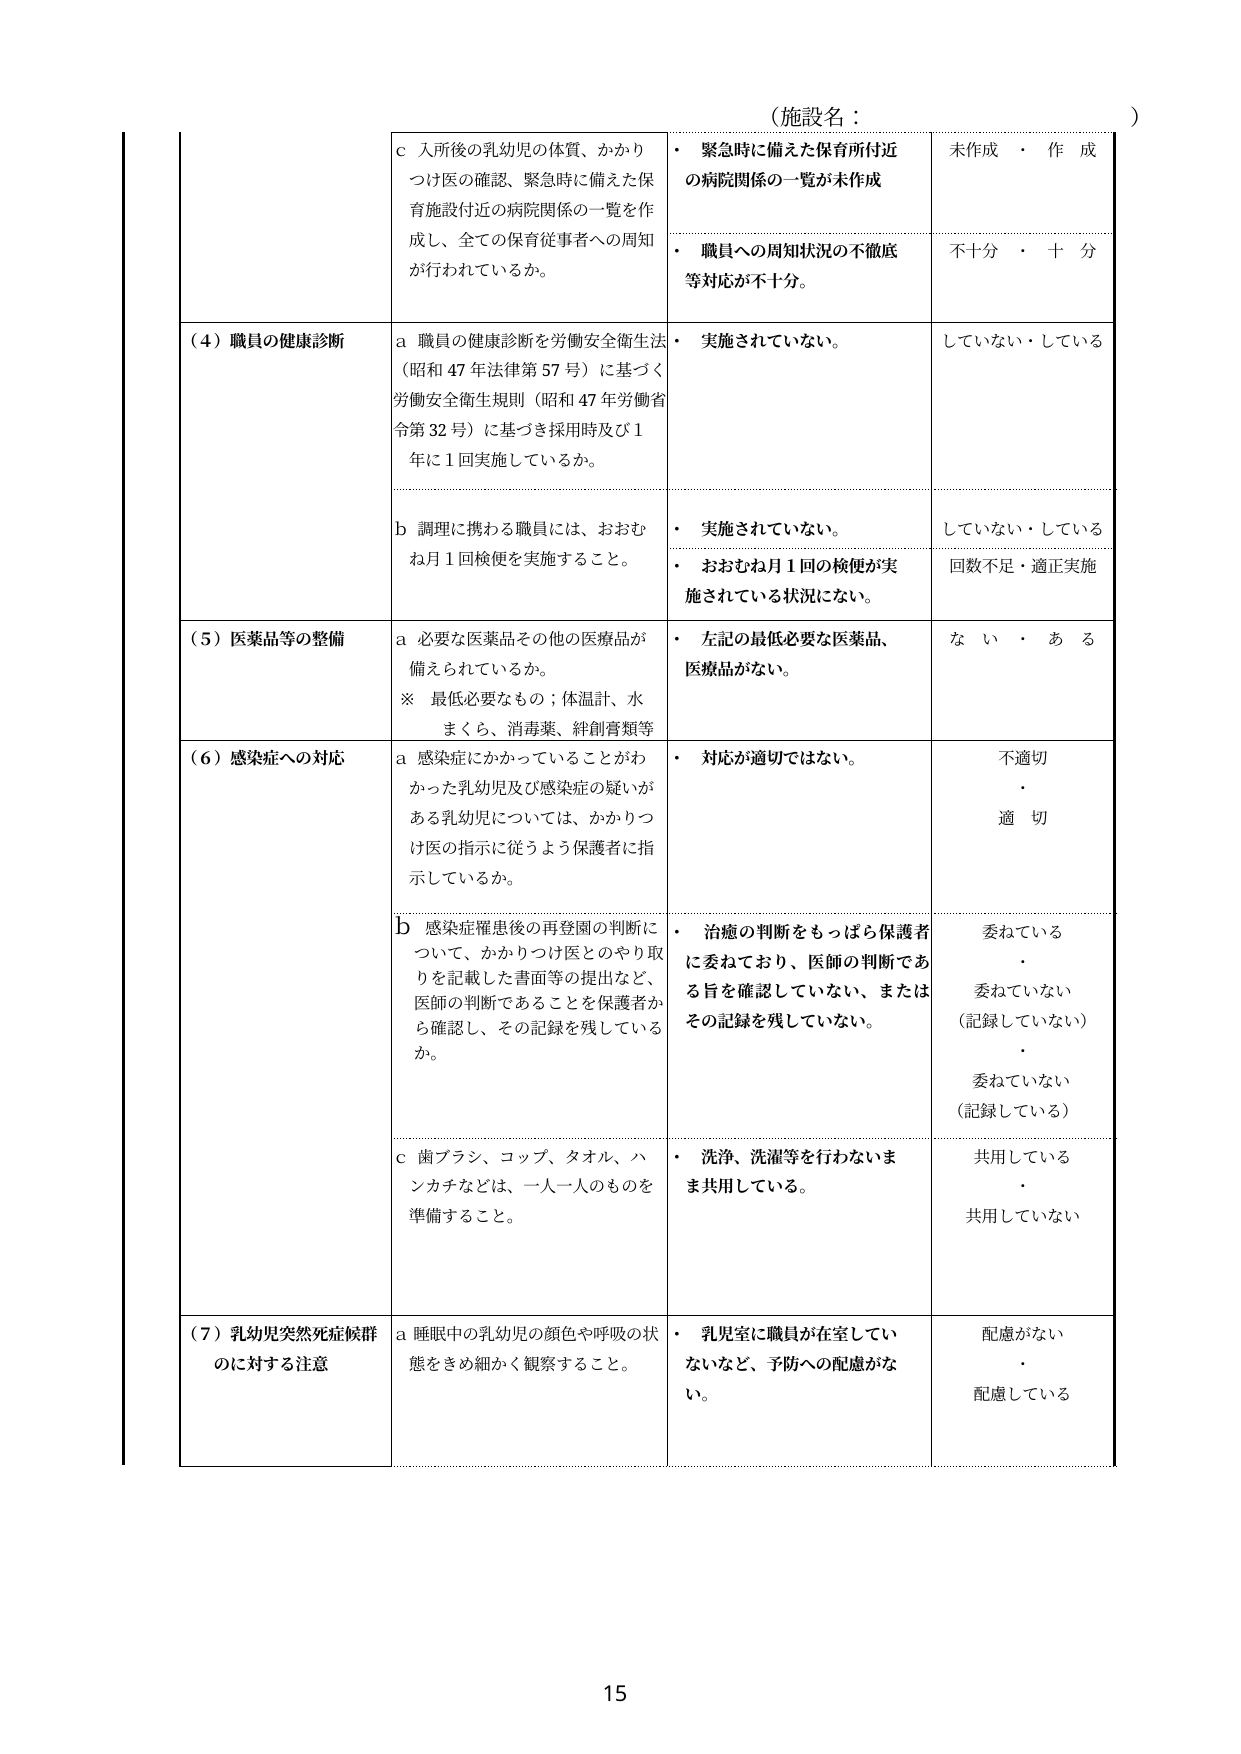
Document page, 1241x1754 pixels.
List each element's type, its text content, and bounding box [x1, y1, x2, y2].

table_cell ｂ 調理に携わる職員には、おおむ ね月１回検便を実施すること。 [392, 489, 667, 620]
table_cell ａ 職員の健康診断を労働安全衛生法（昭和47年法律第57号）に基づく労働安全衛生規則（昭和47年労働省令第32号）に基づき採用時及び１ 年に１回実施しているか。 [392, 323, 667, 489]
table_cell （６）感染症への対応 [181, 741, 391, 1315]
table_cell ・ 緊急時に備えた保育所付近 の病院関係の一覧が未作成 [668, 132, 931, 232]
table_cell ａ 睡眠中の乳幼児の顔色や呼吸の状 態をきめ細かく観察すること。 [392, 1316, 667, 1466]
table_cell していない・している [932, 489, 1113, 547]
table_cell ｃ 入所後の乳幼児の体質、かかり つけ医の確認、緊急時に備えた保 育施設付近の病院関係の一覧を作 成し、全ての保育従事者への周知 が行われているか。 [392, 133, 667, 322]
table_cell 配慮がない ・ 配慮している [932, 1316, 1113, 1466]
table_cell （５）医薬品等の整備 [181, 621, 391, 740]
table_cell ・ おおむね月１回の検便が実 施されている状況にない。 [668, 548, 931, 620]
table_cell 不適切 ・ 適 切 [932, 741, 1113, 913]
table_cell 回数不足・適正実施 [932, 548, 1113, 620]
table_cell ａ 感染症にかかっていることがわ かった乳幼児及び感染症の疑いが ある乳幼児については、かかりつ け医の指示に従うよう保護者に指 示しているか。 [392, 741, 667, 913]
table_cell ・ 洗浄、洗濯等を行わないま ま共用している。 [668, 1138, 931, 1315]
table_cell ・ 治癒の判断をもっぱら保護者 に委ねており、医師の判断であ る旨を確認していない、または その記録を残していない。 [668, 913, 931, 1138]
table_cell 未作成 ・ 作 成 [932, 132, 1113, 232]
table_cell （４）職員の健康診断 [181, 323, 391, 620]
table_cell ａ 必要な医薬品その他の医療品が 備えられているか。 ※ 最低必要なもの；体温計、水 まくら、消毒薬、絆創膏類等 [392, 621, 667, 740]
table_cell 不十分 ・ 十 分 [932, 233, 1113, 322]
table_cell ｃ 歯ブラシ、コップ、タオル、ハ ンカチなどは、一人一人のものを 準備すること。 [392, 1138, 667, 1315]
table_cell ｂ 感染症罹患後の再登園の判断について、かかりつけ医とのやり取りを記載した書面等の提出など、医師の判断であることを保護者から確認し、その記録を残しているか。 [392, 913, 667, 1138]
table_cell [181, 1316, 391, 1466]
table_cell 共用している ・ 共用していない [932, 1138, 1113, 1315]
table_cell ・ 対応が適切ではない。 [668, 741, 931, 913]
table_cell していない・している [932, 323, 1113, 489]
table_cell な い ・ あ る [932, 621, 1113, 740]
table_cell 委ねている ・ 委ねていない （記録していない） ・ 委ねていない （記録している） [932, 913, 1113, 1138]
table_cell ・ 職員への周知状況の不徹底 等対応が不十分。 [668, 233, 931, 322]
table_cell ・ 左記の最低必要な医薬品、 医療品がない。 [668, 621, 931, 740]
table_cell ・ 乳児室に職員が在室してい ないなど、予防への配慮がな い。 [668, 1316, 931, 1466]
table_cell ・ 実施されていない。 [668, 489, 931, 547]
table_cell ・ 実施されていない。 [668, 323, 931, 489]
